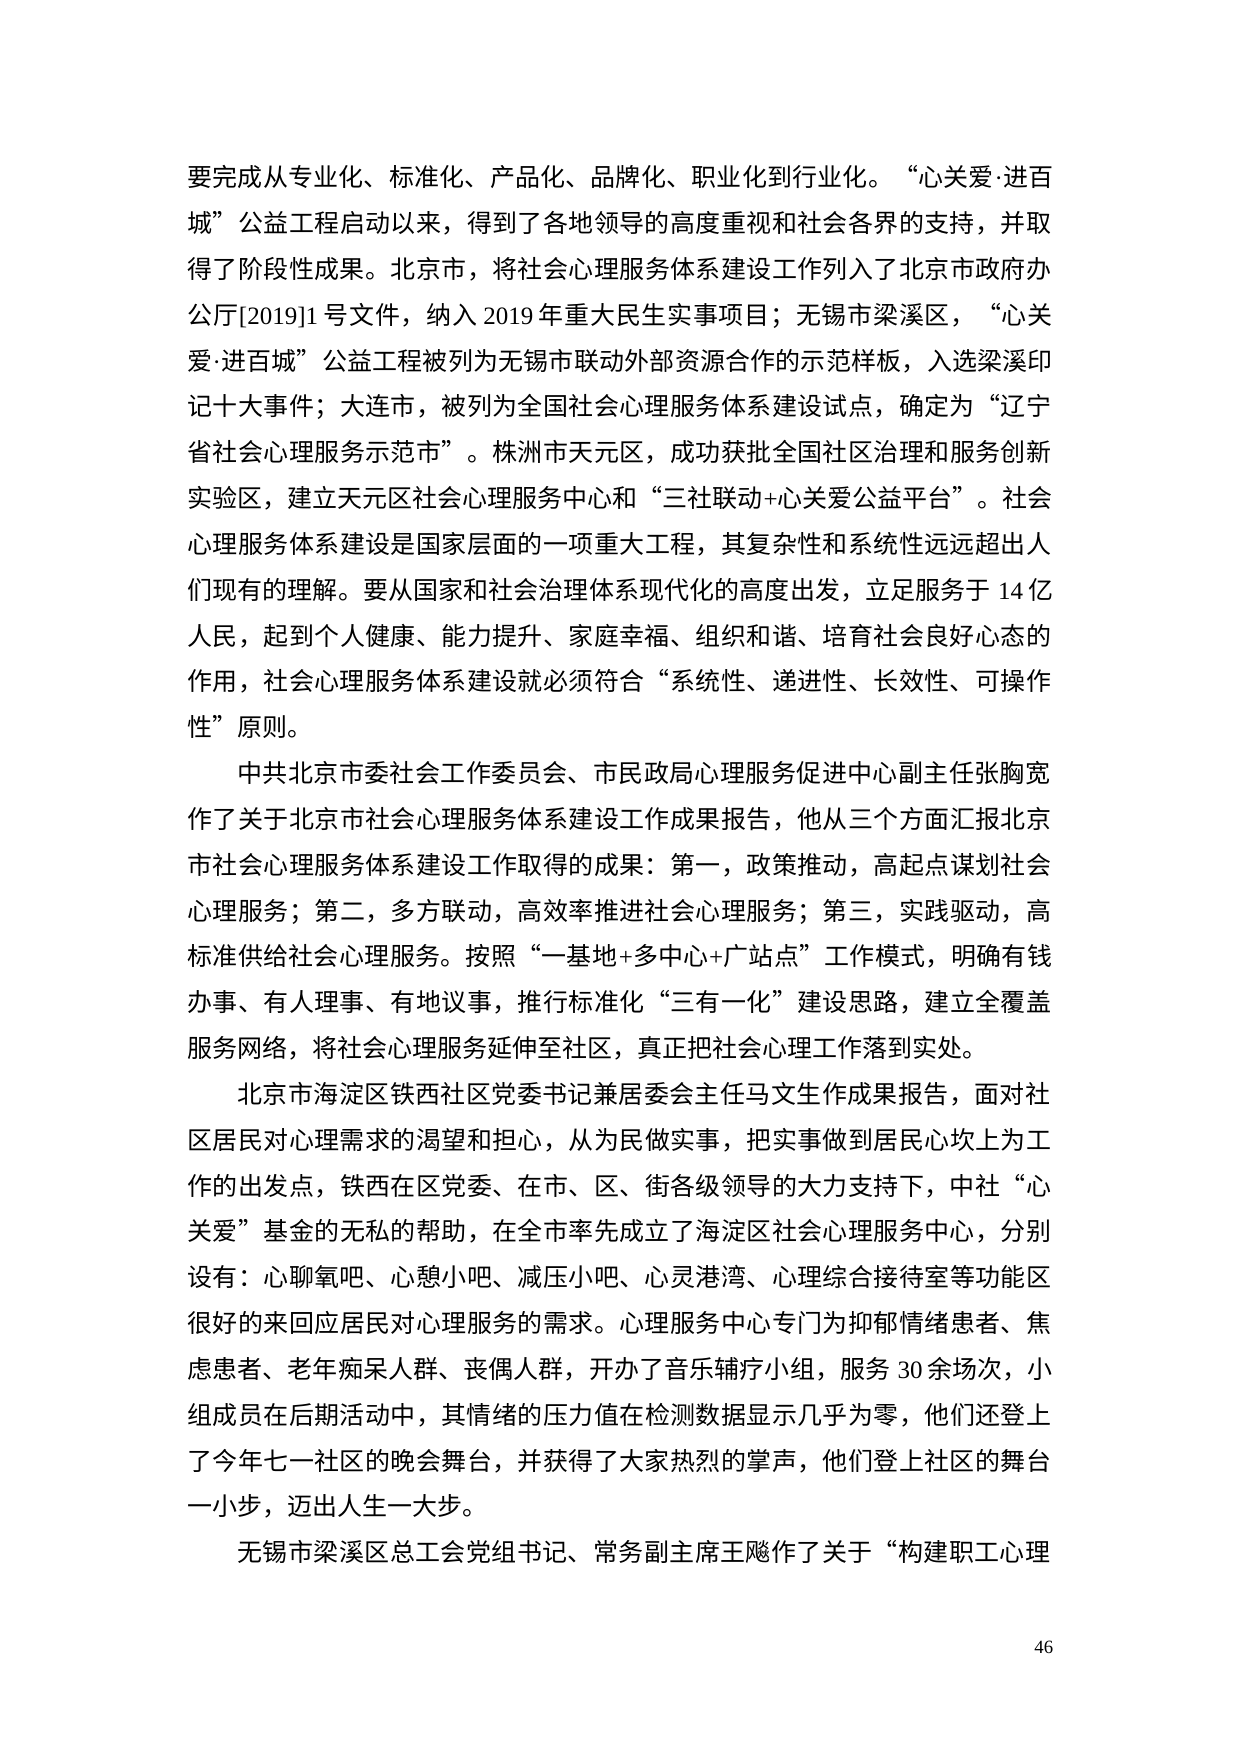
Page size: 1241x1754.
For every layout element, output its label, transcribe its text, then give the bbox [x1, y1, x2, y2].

text 北京市海淀区铁西社区党委书记兼居委会主任马文生作成果报告，面对社区居民对心理需求的渴望和担心，从为民做实事，把实事做到居民心坎上为工作的出发点，铁西在区党委、在市、区、街各级领导的大力支持下，中社“心关爱”基金的无私的帮助，在全市率先成立了海淀区社会心理服务中心，分别设有：心聊氧吧、心憩小吧、减压小吧、心灵港湾、心理综合接待室等功能区，很好的来回应居民对心理服务的需求。心理服务中心专门为抑郁情绪患者、焦虑患者、老年痴呆人群、丧偶人群，开办了音乐辅疗小组，服务30余场次，小组成员在后期活动中，其情绪的压力值在检测数据显示几乎为零，他们还登上了今年七一社区的晚会舞台，并获得了大家热烈的掌声，他们登上社区的舞台一小步，迈出人生一大步。 [187, 1067, 1053, 1525]
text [187, 1525, 1053, 1571]
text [187, 150, 1053, 746]
text 中共北京市委社会工作委员会、市民政局心理服务促进中心副主任张胸宽作了关于北京市社会心理服务体系建设工作成果报告，他从三个方面汇报北京市社会心理服务体系建设工作取得的成果：第一，政策推动，高起点谋划社会心理服务；第二，多方联动，高效率推进社会心理服务；第三，实践驱动，高标准供给社会心理服务。按照“一基地+多中心+广站点”工作模式，明确有钱办事、有人理事、有地议事，推行标准化“三有一化”建设思路，建立全覆盖服务网络，将社会心理服务延伸至社区，真正把社会心理工作落到实处。 [187, 746, 1053, 1067]
